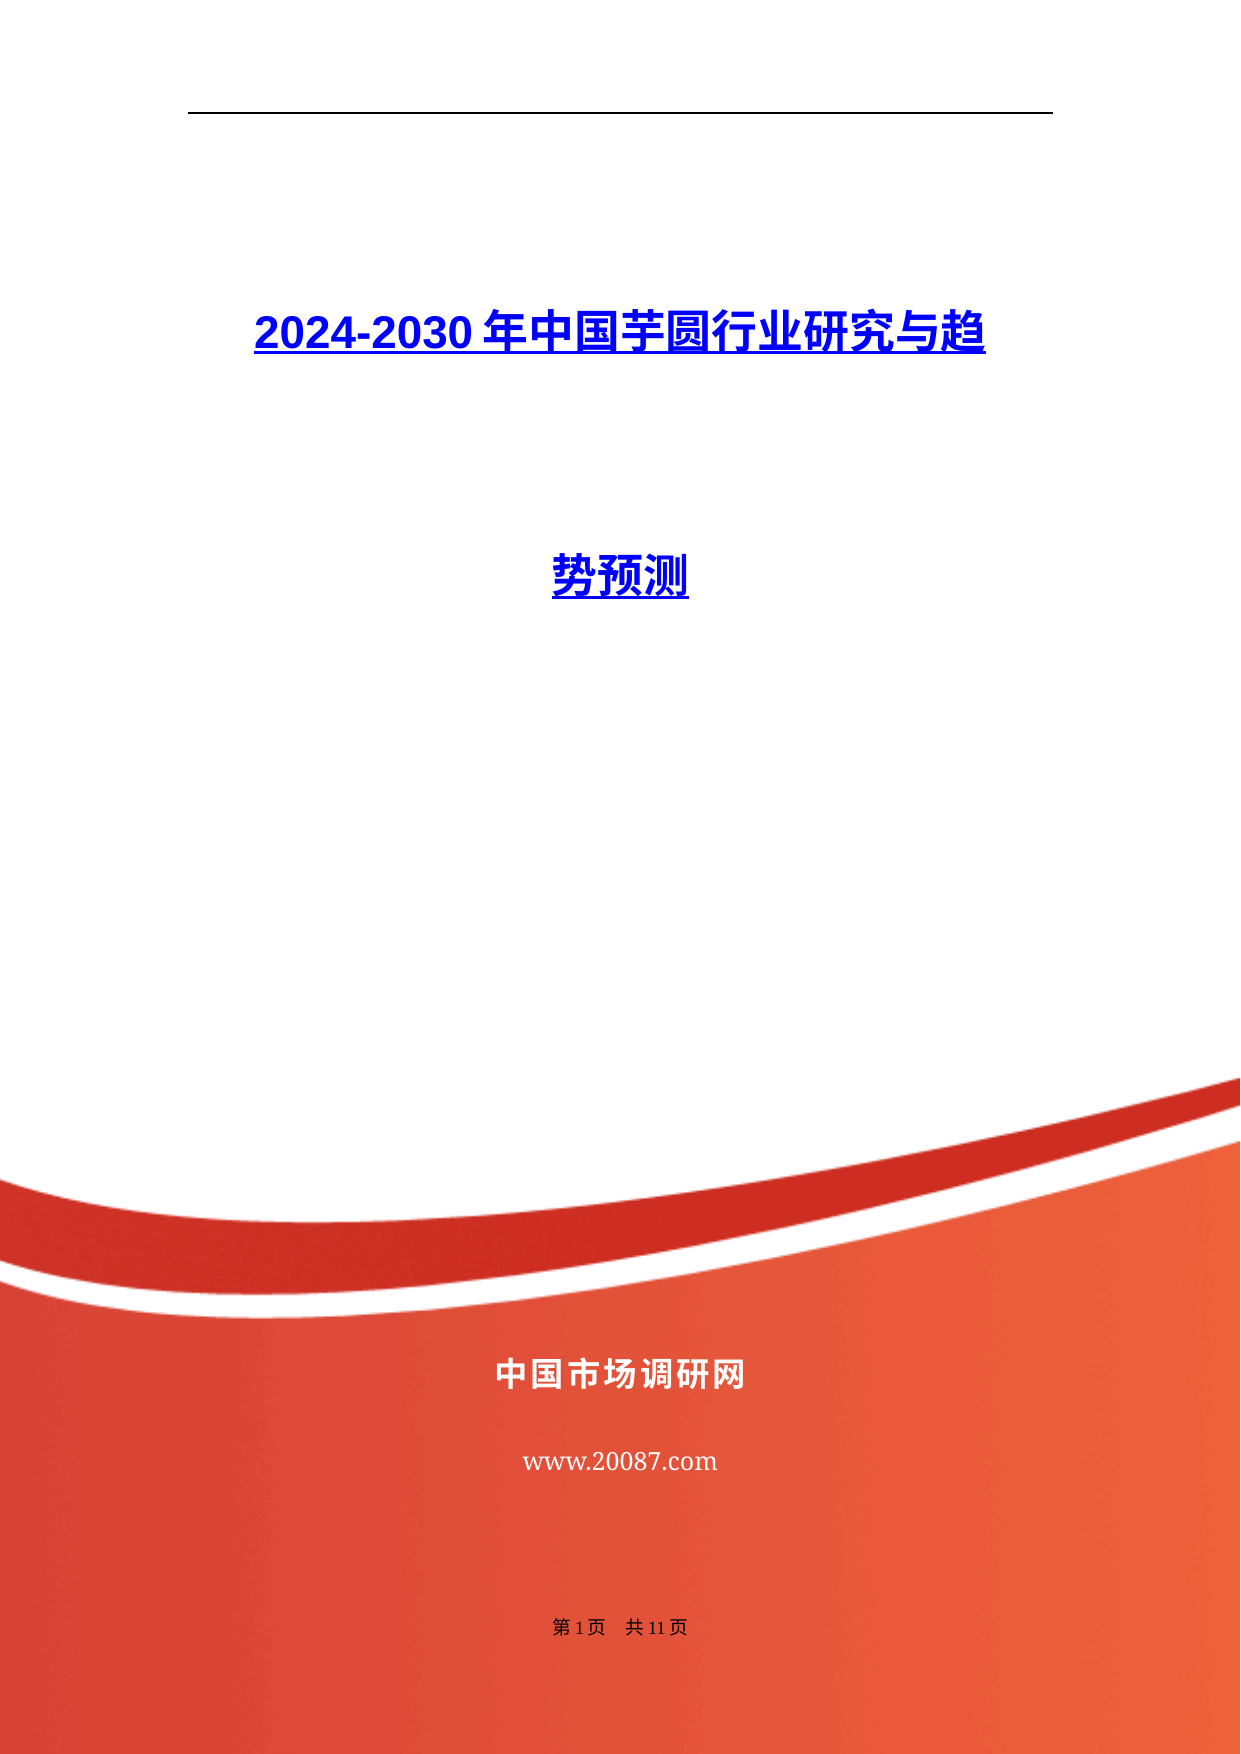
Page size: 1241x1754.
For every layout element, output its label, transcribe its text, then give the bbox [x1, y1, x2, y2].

subtitle 中国市场调研网 [187, 1339, 1053, 1404]
picture [0, 1006, 1241, 1754]
table_header 2024-2030年中国芋圆行业研究与趋势预测 [188, 207, 1053, 773]
text www.20087.com [187, 1428, 1053, 1493]
